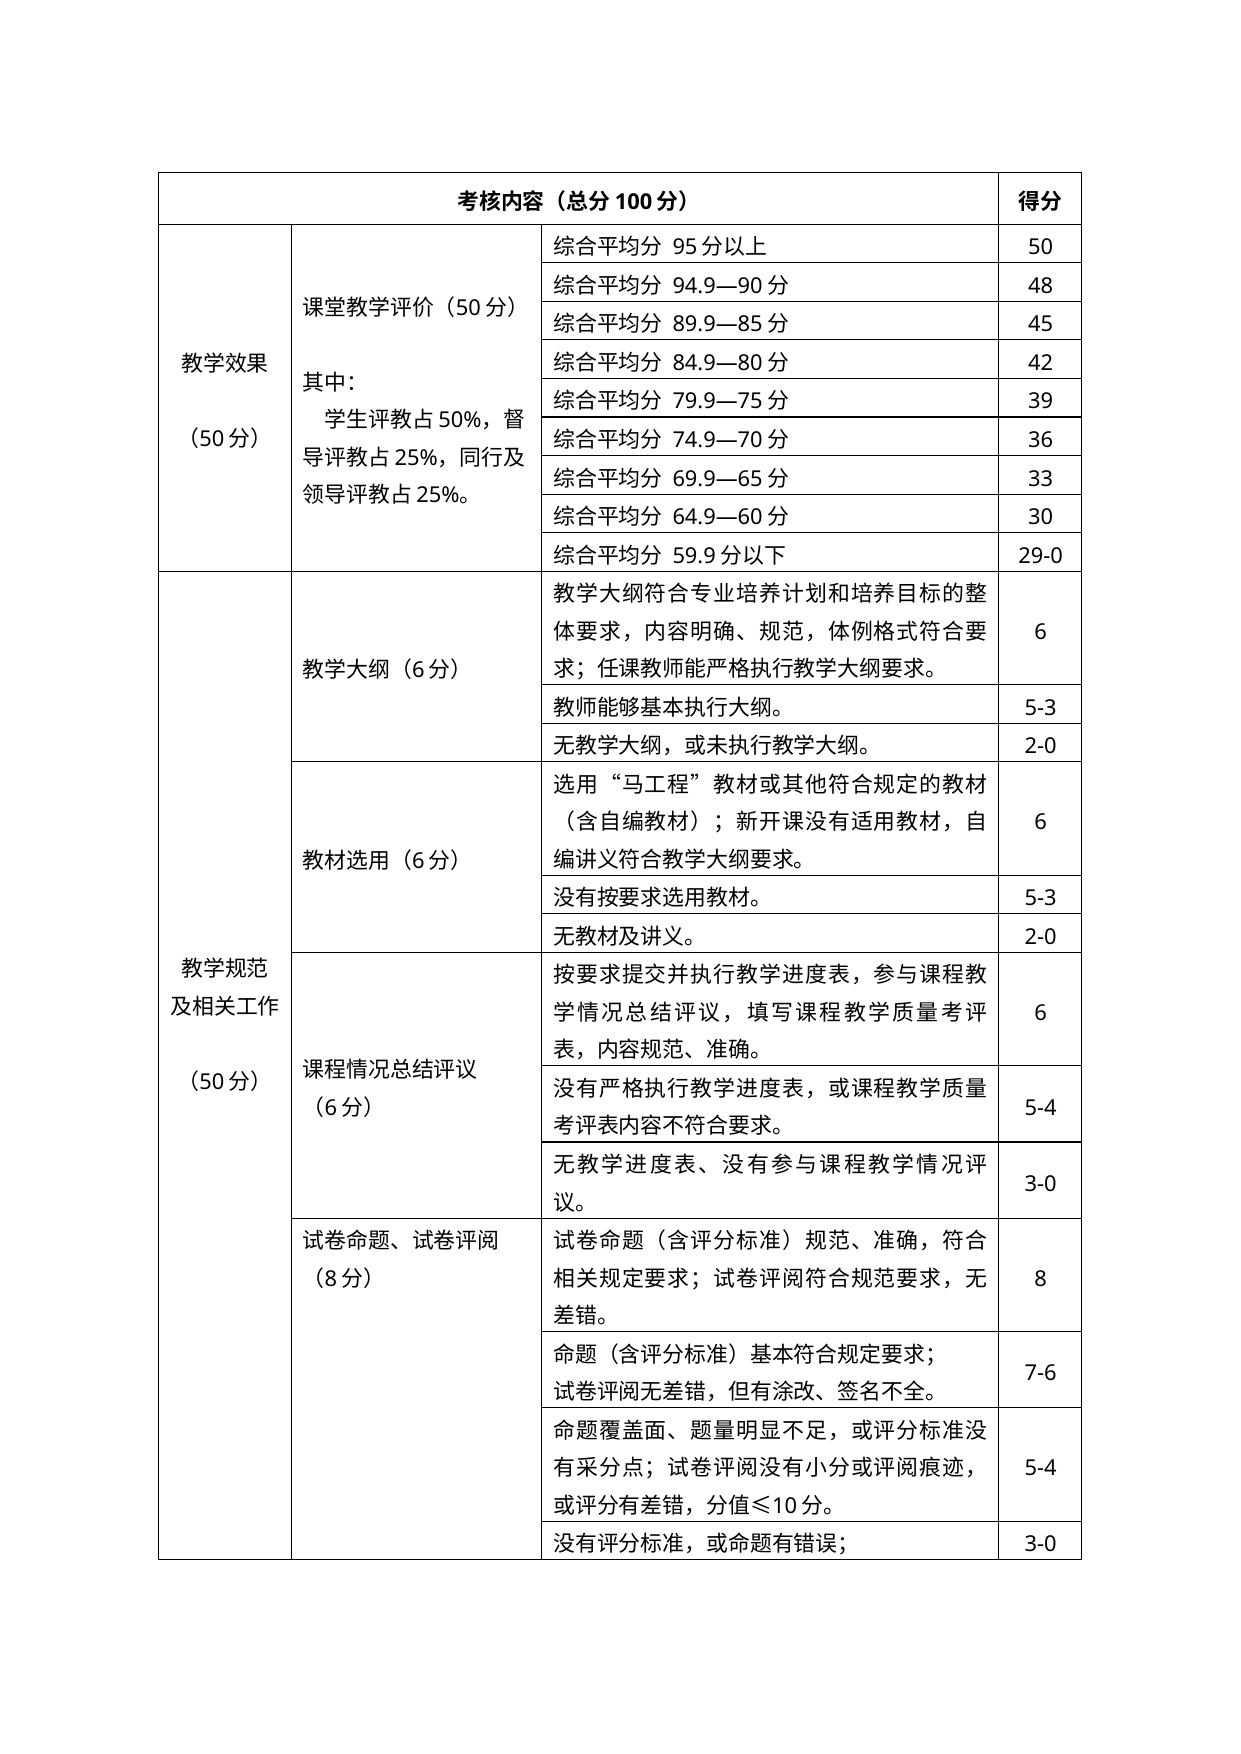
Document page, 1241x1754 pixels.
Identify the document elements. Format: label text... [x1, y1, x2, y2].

table_cell 7-6 [999, 1332, 1081, 1407]
table_cell 试卷命题（含评分标准）规范、准确，符合相关规定要求；试卷评阅符合规范要求，无差错。 [542, 1219, 998, 1331]
table_cell 39 [999, 379, 1081, 416]
table_cell 教学效果 （50分） [159, 225, 291, 571]
table_cell 6 [999, 762, 1081, 875]
table_cell 综合平均分 95分以上 [542, 225, 998, 262]
table_header 考核内容（总分100分） [159, 173, 998, 224]
table_cell 试卷命题、试卷评阅 （8分） [292, 1219, 541, 1559]
table_cell 29-0 [999, 533, 1081, 571]
table_cell 综合平均分 64.9—60分 [542, 495, 998, 532]
table_cell 课程情况总结评议 （6分） [292, 953, 541, 1217]
table_cell 3-0 [999, 1143, 1081, 1217]
table_cell 综合平均分 89.9—85分 [542, 302, 998, 339]
table_cell 48 [999, 263, 1081, 301]
table_cell 教学大纲符合专业培养计划和培养目标的整体要求，内容明确、规范，体例格式符合要求；任课教师能严格执行教学大纲要求。 [542, 572, 998, 684]
table_cell 没有按要求选用教材。 [542, 876, 998, 913]
table_header 得分 [999, 173, 1081, 224]
table_cell 5-4 [999, 1408, 1081, 1521]
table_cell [542, 1522, 998, 1559]
table_cell 30 [999, 495, 1081, 532]
table_cell 综合平均分 74.9—70分 [542, 418, 998, 455]
table_cell 5-4 [999, 1066, 1081, 1141]
table_cell 无教学进度表、没有参与课程教学情况评议。 [542, 1143, 998, 1217]
table_cell 6 [999, 953, 1081, 1065]
table_cell 命题覆盖面、题量明显不足，或评分标准没有采分点；试卷评阅没有小分或评阅痕迹，或评分有差错，分值≤10分。 [542, 1408, 998, 1521]
table_cell 综合平均分 84.9—80分 [542, 340, 998, 378]
table_cell 命题（含评分标准）基本符合规定要求； 试卷评阅无差错，但有涂改、签名不全。 [542, 1332, 998, 1407]
table_cell 按要求提交并执行教学进度表，参与课程教学情况总结评议，填写课程教学质量考评表，内容规范、准确。 [542, 953, 998, 1065]
table_cell 3-0 [999, 1522, 1081, 1559]
table_cell 教学规范 及相关工作 （50分） （续前表） [159, 572, 291, 1559]
table_cell 教材选用（6分） [292, 762, 541, 952]
table_cell 选用“马工程”教材或其他符合规定的教材（含自编教材）；新开课没有适用教材，自编讲义符合教学大纲要求。 [542, 762, 998, 875]
table_cell 50 [999, 225, 1081, 262]
table_cell 综合平均分 59.9分以下 [542, 533, 998, 571]
table_cell 综合平均分 94.9—90分 [542, 263, 998, 301]
table_cell 36 [999, 418, 1081, 455]
table_cell 5-3 [999, 685, 1081, 723]
table_cell 42 [999, 340, 1081, 378]
table_cell 综合平均分 69.9—65分 [542, 456, 998, 493]
table_cell 综合平均分 79.9—75分 [542, 379, 998, 416]
table_cell 没有严格执行教学进度表，或课程教学质量考评表内容不符合要求。 [542, 1066, 998, 1141]
table_cell 教师能够基本执行大纲。 [542, 685, 998, 723]
table_cell 6 [999, 572, 1081, 684]
table_cell 5-3 [999, 876, 1081, 913]
table_cell 教学大纲（6分） [292, 572, 541, 761]
table_cell 45 [999, 302, 1081, 339]
table_cell 33 [999, 456, 1081, 493]
table_cell 课堂教学评价（50分） 其中： 学生评教占50%，督导评教占25%，同行及领导评教占25%。 [292, 225, 541, 571]
table_cell 8 [999, 1219, 1081, 1331]
table_cell 无教材及讲义。 [542, 914, 998, 952]
table_cell 2-0 [999, 914, 1081, 952]
table_cell 2-0 [999, 724, 1081, 761]
table_cell 无教学大纲，或未执行教学大纲。 [542, 724, 998, 761]
